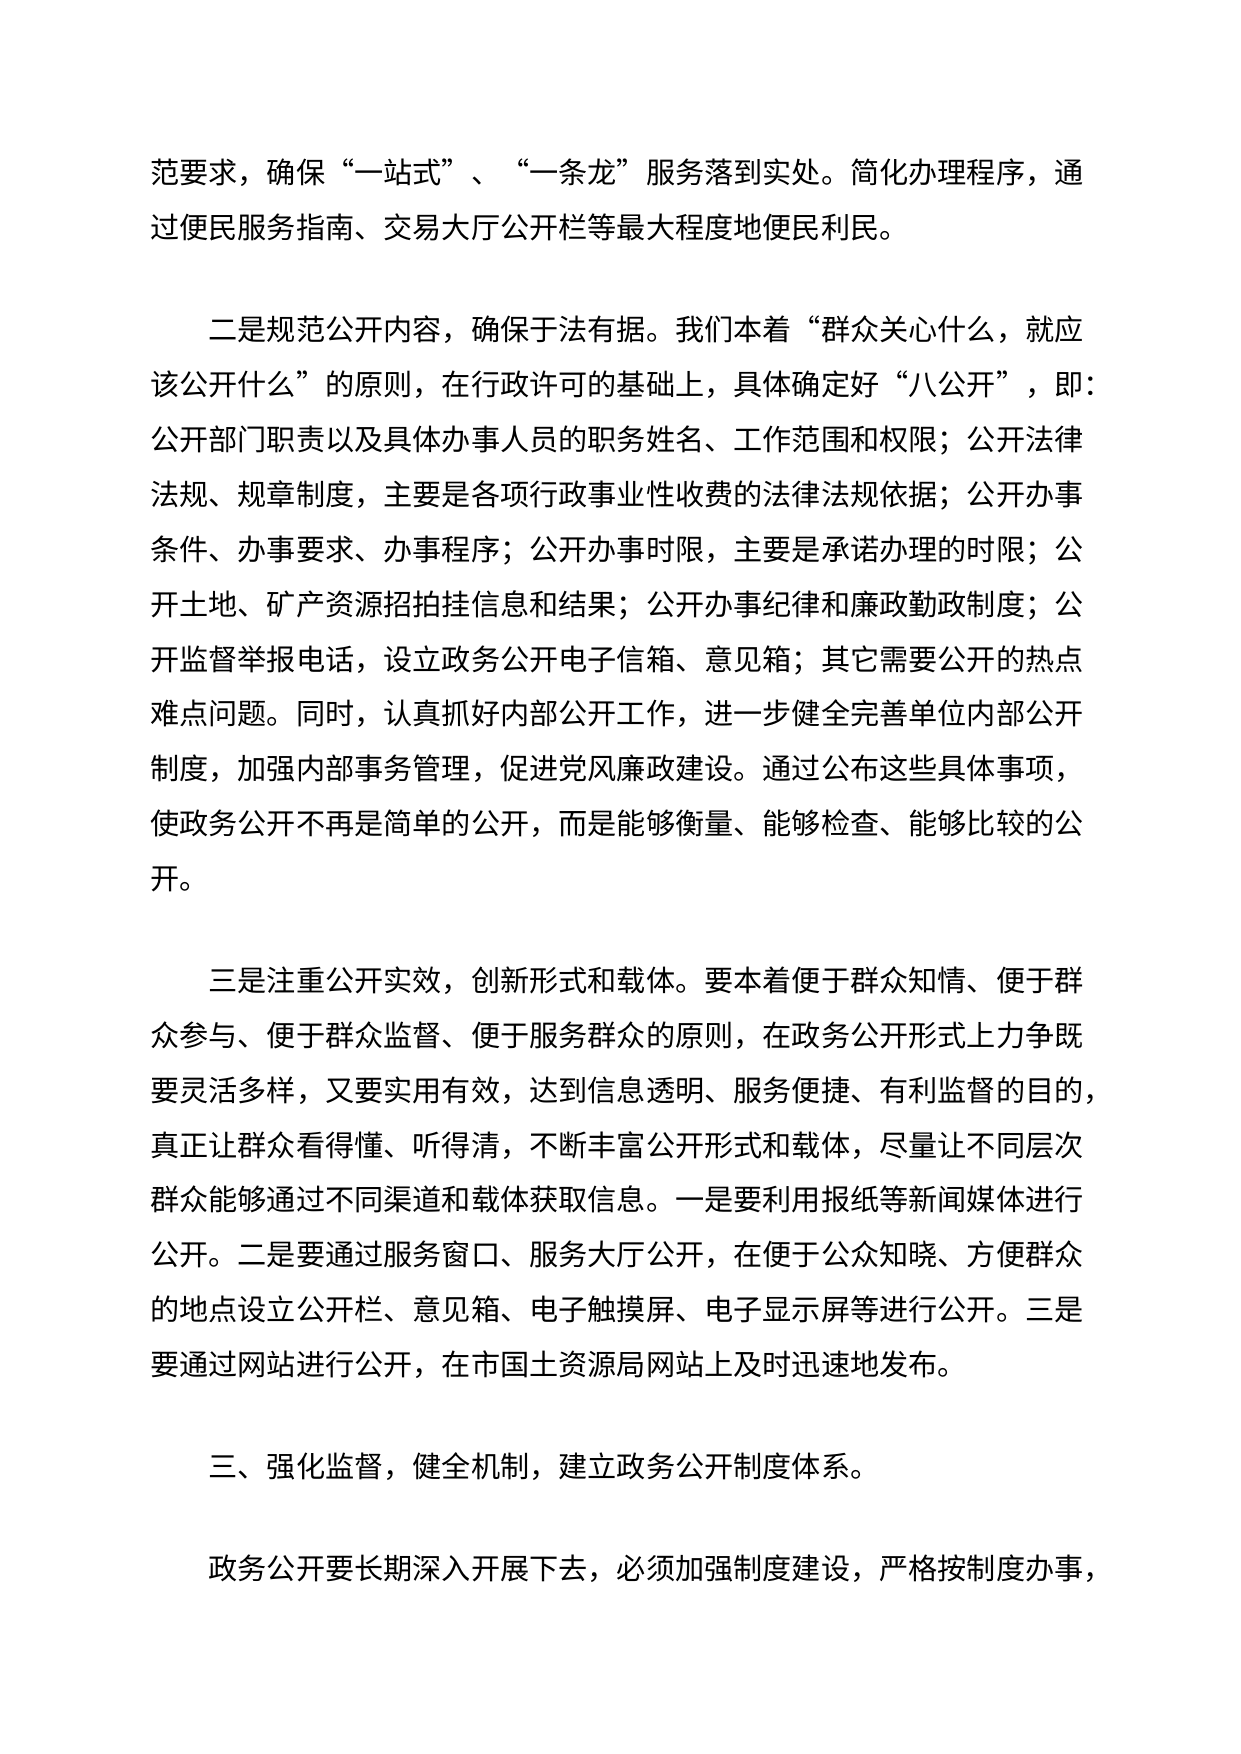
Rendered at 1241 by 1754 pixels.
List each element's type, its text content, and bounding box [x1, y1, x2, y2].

text 三是注重公开实效，创新形式和载体。要本着便于群众知情、便于群众参与、便于群众监督、便于服务群众的原则，在政务公开形式上力争既要灵活多样，又要实用有效，达到信息透明、服务便捷、有利监督的目的，真正让群众看得懂、听得清，不断丰富公开形式和载体，尽量让不同层次群众能够通过不同渠道和载体获取信息。一是要利用报纸等新闻媒体进行公开。二是要通过服务窗口、服务大厅公开，在便于公众知晓、方便群众的地点设立公开栏、意见箱、电子触摸屏、电子显示屏等进行公开。三是要通过网站进行公开，在市国土资源局网站上及时迅速地发布。 [150, 957, 1090, 1384]
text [150, 1545, 1090, 1587]
text 二是规范公开内容，确保于法有据。我们本着“群众关心什么，就应该公开什么”的原则，在行政许可的基础上，具体确定好“八公开”，即：公开部门职责以及具体办事人员的职务姓名、工作范围和权限；公开法律法规、规章制度，主要是各项行政事业性收费的法律法规依据；公开办事条件、办事要求、办事程序；公开办事时限，主要是承诺办理的时限；公开土地、矿产资源招拍挂信息和结果；公开办事纪律和廉政勤政制度；公开监督举报电话，设立政务公开电子信箱、意见箱；其它需要公开的热点难点问题。同时，认真抓好内部公开工作，进一步健全完善单位内部公开制度，加强内部事务管理，促进党风廉政建设。通过公布这些具体事项，使政务公开不再是简单的公开，而是能够衡量、能够检查、能够比较的公开。 [150, 307, 1090, 898]
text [150, 150, 1090, 247]
text 三、强化监督，健全机制，建立政务公开制度体系。 [150, 1443, 1090, 1486]
